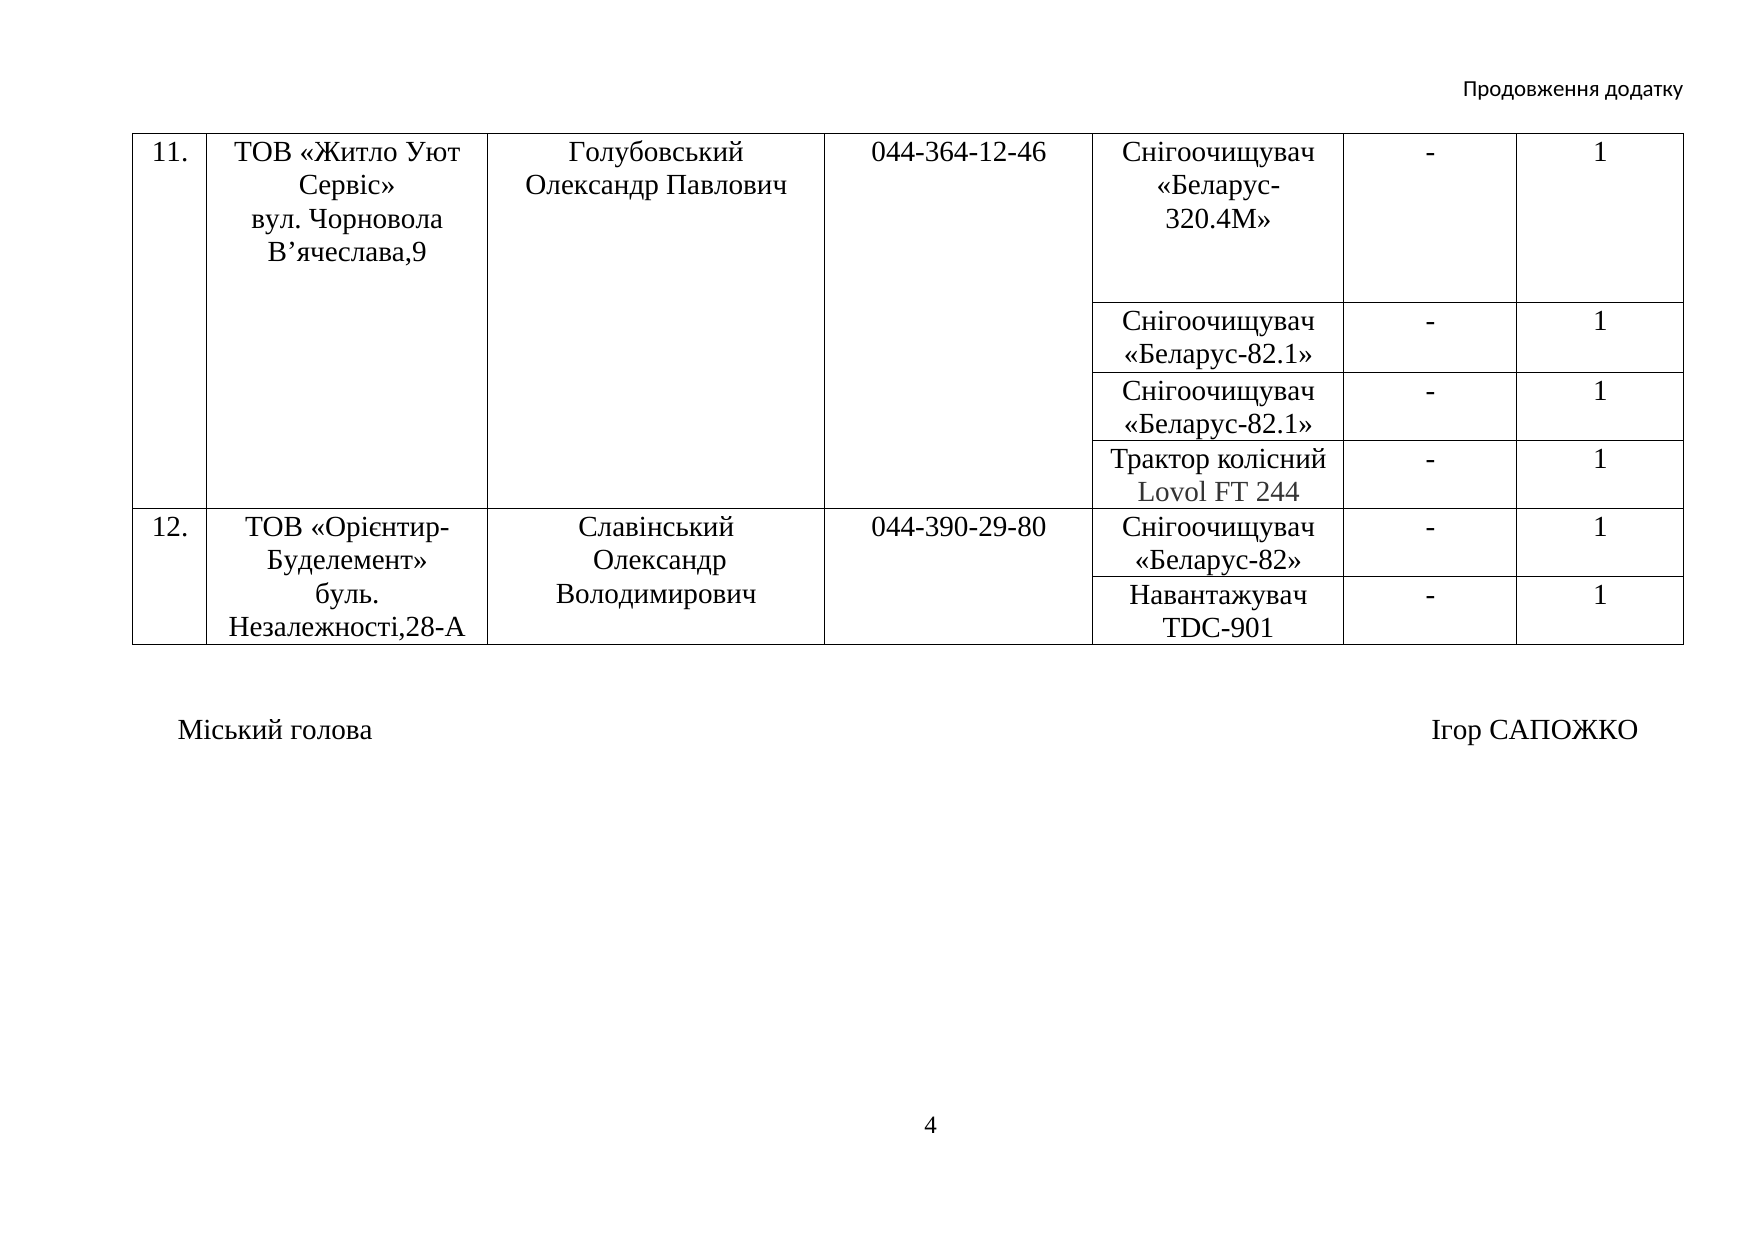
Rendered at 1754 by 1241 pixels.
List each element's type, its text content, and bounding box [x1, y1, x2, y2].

table_cell 1 [1517, 134, 1683, 302]
table_cell - [1344, 134, 1516, 302]
table_cell Славінський Олександр Володимирович [488, 509, 824, 644]
table_cell Снігоочищувач «Беларус-82» [1093, 509, 1343, 576]
table_cell Снігоочищувач «Беларус-82.1» [1093, 373, 1343, 440]
table_cell 1 [1517, 441, 1683, 508]
table_cell 044-364-12-46 [825, 134, 1092, 508]
table_cell 1 [1517, 509, 1683, 576]
table_cell 12. [133, 509, 206, 644]
table_cell 11. [133, 134, 206, 508]
table_cell - [1344, 509, 1516, 576]
table_cell - [1344, 373, 1516, 440]
table_cell Снігоочищувач «Беларус-82.1» [1093, 303, 1343, 372]
table_cell 1 [1517, 373, 1683, 440]
table_cell 1 [1517, 303, 1683, 372]
table_cell - [1344, 577, 1516, 644]
table_cell Трактор колісний Lovol FT 244 [1093, 441, 1343, 508]
table_cell Голубовський Олександр Павлович [488, 134, 824, 508]
text Міський голова Ігор САПОЖКО [177, 712, 1683, 746]
table_cell ТОВ «Орієнтир-Буделемент» буль. Незалежності,28-А [207, 509, 487, 644]
table_cell 1 [1517, 577, 1683, 644]
table_cell Навантажувач TDC-901 [1093, 577, 1343, 644]
table_cell Снігоочищувач «Беларус-320.4М» [1093, 134, 1343, 302]
table_cell - [1344, 303, 1516, 372]
table_cell - [1344, 441, 1516, 508]
table_cell ТОВ «Житло Уют Сервіс» вул. Чорновола В’ячеслава,9 [207, 134, 487, 508]
table_cell 044-390-29-80 [825, 509, 1092, 644]
